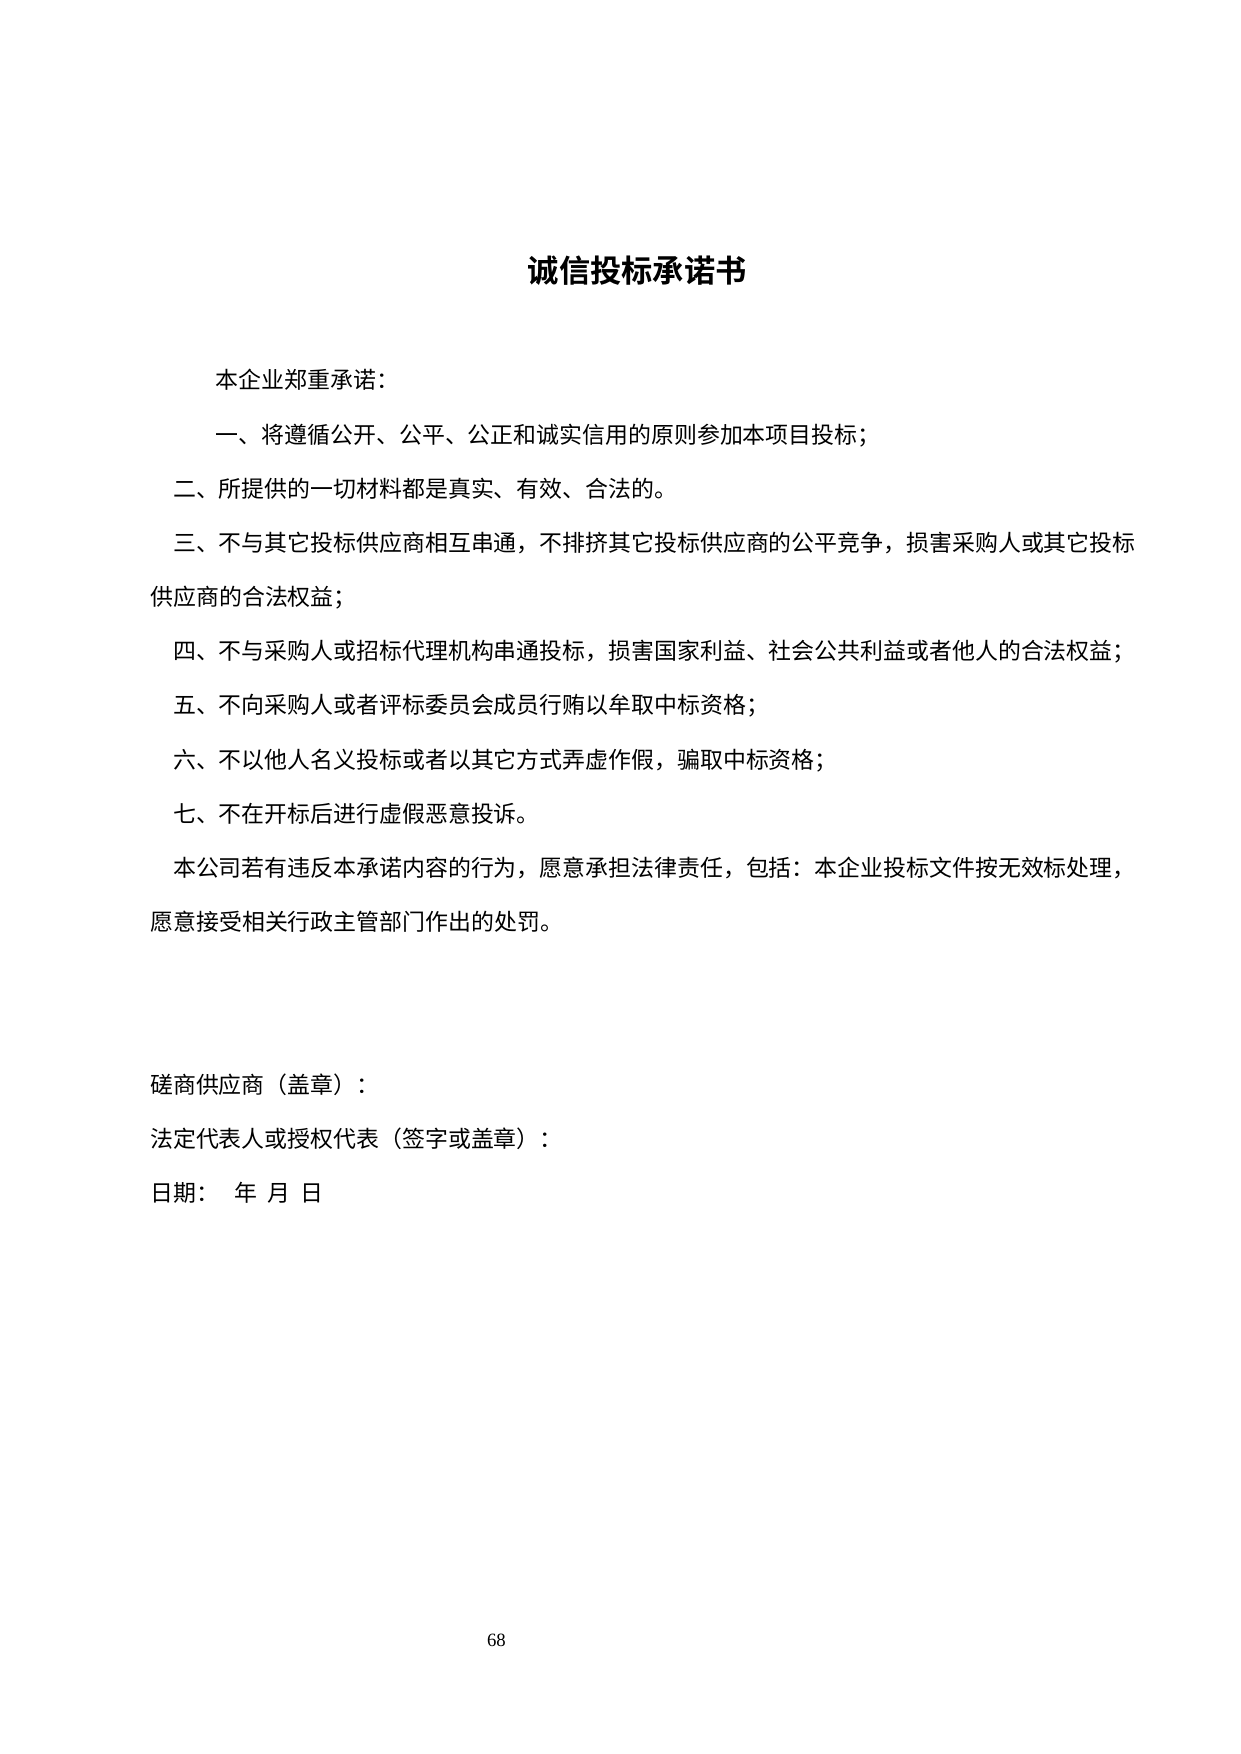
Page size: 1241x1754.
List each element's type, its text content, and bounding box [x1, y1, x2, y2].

text 法定代表人或授权代表（签字或盖章）： [150, 1104, 1140, 1158]
text 三、不与其它投标供应商相互串通，不排挤其它投标供应商的公平竞争，损害采购人或其它投标供应商的合法权益； [150, 508, 1140, 616]
text 五、不向采购人或者评标委员会成员行贿以牟取中标资格； [150, 671, 1140, 725]
text 一、将遵循公开、公平、公正和诚实信用的原则参加本项目投标； [150, 400, 1140, 454]
text 七、不在开标后进行虚假恶意投诉。 [150, 779, 1140, 833]
text 四、不与采购人或招标代理机构串通投标，损害国家利益、社会公共利益或者他人的合法权益； [150, 616, 1140, 671]
text 二、所提供的一切材料都是真实、有效、合法的。 [150, 454, 1140, 508]
text 六、不以他人名义投标或者以其它方式弄虚作假，骗取中标资格； [150, 725, 1140, 779]
text 本企业郑重承诺： [150, 346, 1140, 400]
text 诚信投标承诺书 [150, 246, 1124, 291]
text 日期： 年 月 日 [150, 1158, 1140, 1212]
text 本公司若有违反本承诺内容的行为，愿意承担法律责任，包括：本企业投标文件按无效标处理，愿意接受相关行政主管部门作出的处罚。 [150, 833, 1140, 941]
text 磋商供应商（盖章）： [150, 1050, 1140, 1104]
